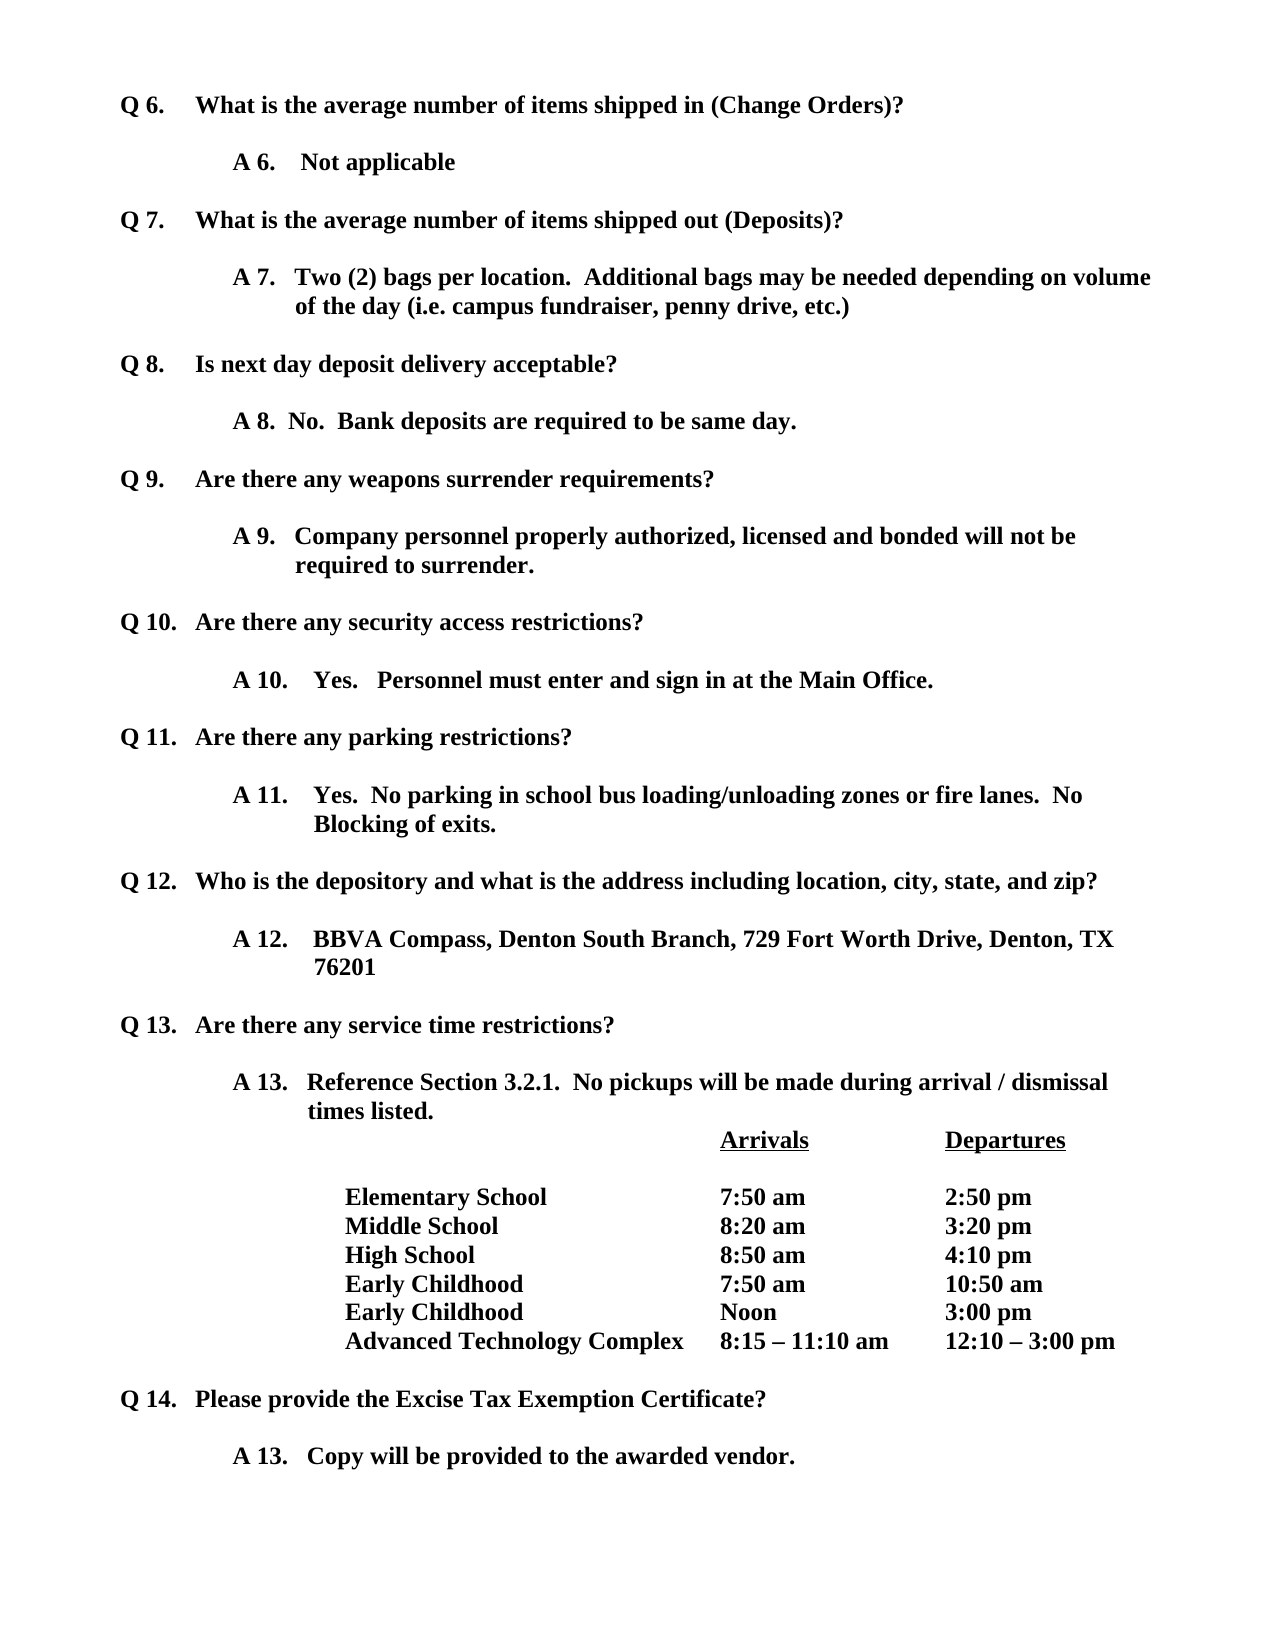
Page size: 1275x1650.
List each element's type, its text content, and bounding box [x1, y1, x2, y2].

text A 13. Copy will be provided to the awarded vendor. [120, 1441, 1155, 1470]
text Q 13. Are there any service time restrictions? [120, 1010, 1155, 1039]
text A 12. BBVA Compass, Denton South Branch, 729 Fort Worth Drive, Denton, TX [120, 924, 1155, 952]
text Blocking of exits. [120, 809, 1155, 837]
text A 13. Reference Section 3.2.1. No pickups will be made during arrival / dismissal [120, 1067, 1155, 1096]
text A 8. No. Bank deposits are required to be same day. [120, 406, 1155, 435]
text A 11. Yes. No parking in school bus loading/unloading zones or fire lanes. No [120, 780, 1155, 809]
text A 10. Yes. Personnel must enter and sign in at the Main Office. [120, 665, 1155, 694]
text Q 14. Please provide the Excise Tax Exemption Certificate? [120, 1384, 1155, 1412]
text Middle School 8:20 am 3:20 pm [120, 1211, 1155, 1240]
text A 7. Two (2) bags per location. Additional bags may be needed depending on volume of the day (i.e. campus fundraiser, penny drive, etc.) [120, 262, 1155, 320]
text Q 10. Are there any security access restrictions? [120, 607, 1155, 636]
text A 9. Company personnel properly authorized, licensed and bonded will not be [195, 521, 1155, 550]
text Q 8. Is next day deposit delivery acceptable? [120, 349, 1155, 377]
text Q 9. Are there any weapons surrender requirements? [120, 464, 1155, 492]
text 76201 [120, 952, 1155, 981]
text A 6. Not applicable [120, 147, 1155, 176]
text Early Childhood 7:50 am 10:50 am [120, 1269, 1155, 1297]
text Elementary School 7:50 am 2:50 pm [120, 1182, 1155, 1211]
text Q 6. What is the average number of items shipped in (Change Orders)? [120, 90, 1155, 119]
text Q 11. Are there any parking restrictions? [120, 722, 1155, 751]
text Q 7. What is the average number of items shipped out (Deposits)? [120, 205, 1155, 234]
text Early Childhood Noon 3:00 pm [120, 1297, 1155, 1326]
text required to surrender. [195, 550, 1155, 579]
text times listed. [120, 1096, 1155, 1125]
text High School 8:50 am 4:10 pm [120, 1240, 1155, 1269]
text Q 12. Who is the depository and what is the address including location, city, state, and zip? [120, 866, 1155, 895]
text Arrivals Departures [120, 1125, 1155, 1154]
text Advanced Technology Complex 8:15 – 11:10 am 12:10 – 3:00 pm [120, 1326, 1155, 1355]
